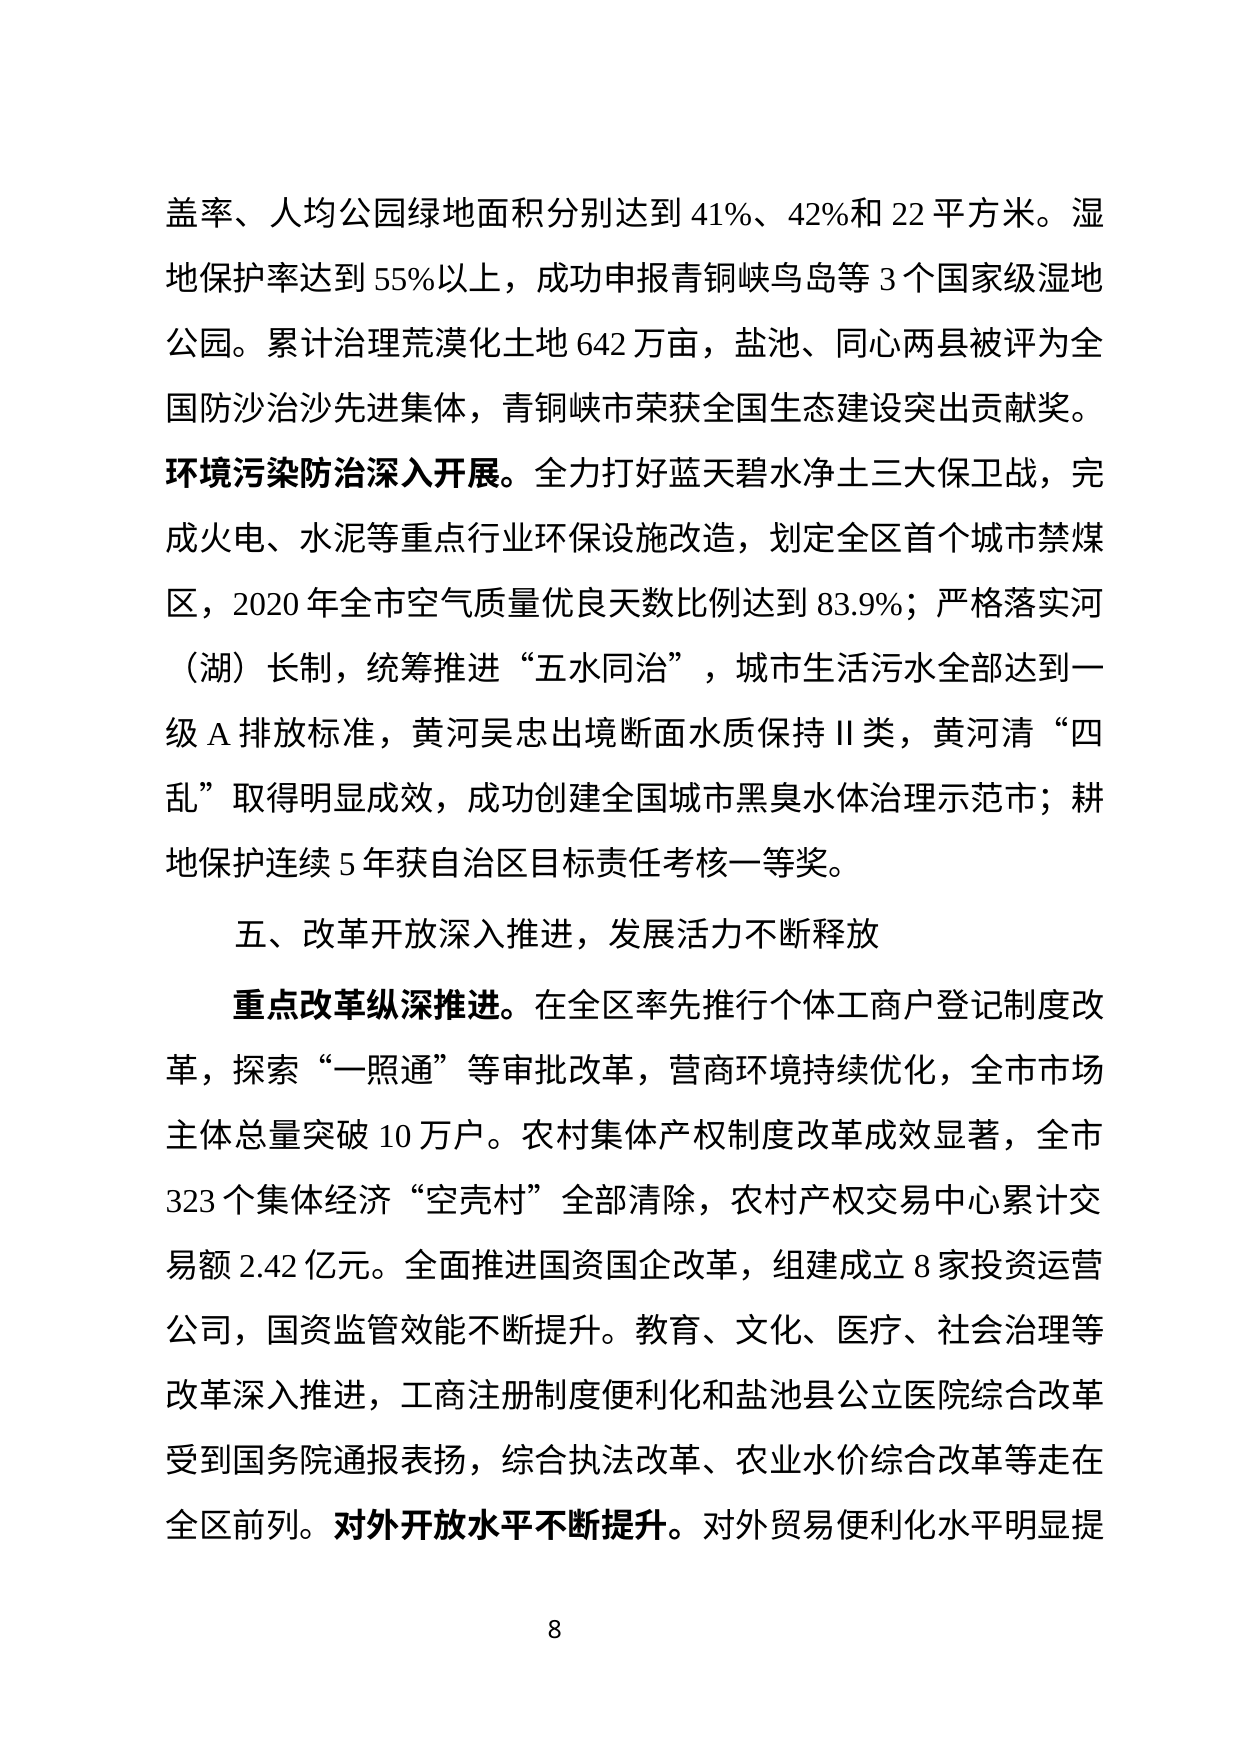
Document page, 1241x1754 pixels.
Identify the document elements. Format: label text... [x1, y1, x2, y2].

subtitle 五、改革开放深入推进，发展活力不断释放 [165, 899, 1104, 964]
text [165, 971, 1104, 1556]
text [165, 178, 1104, 893]
